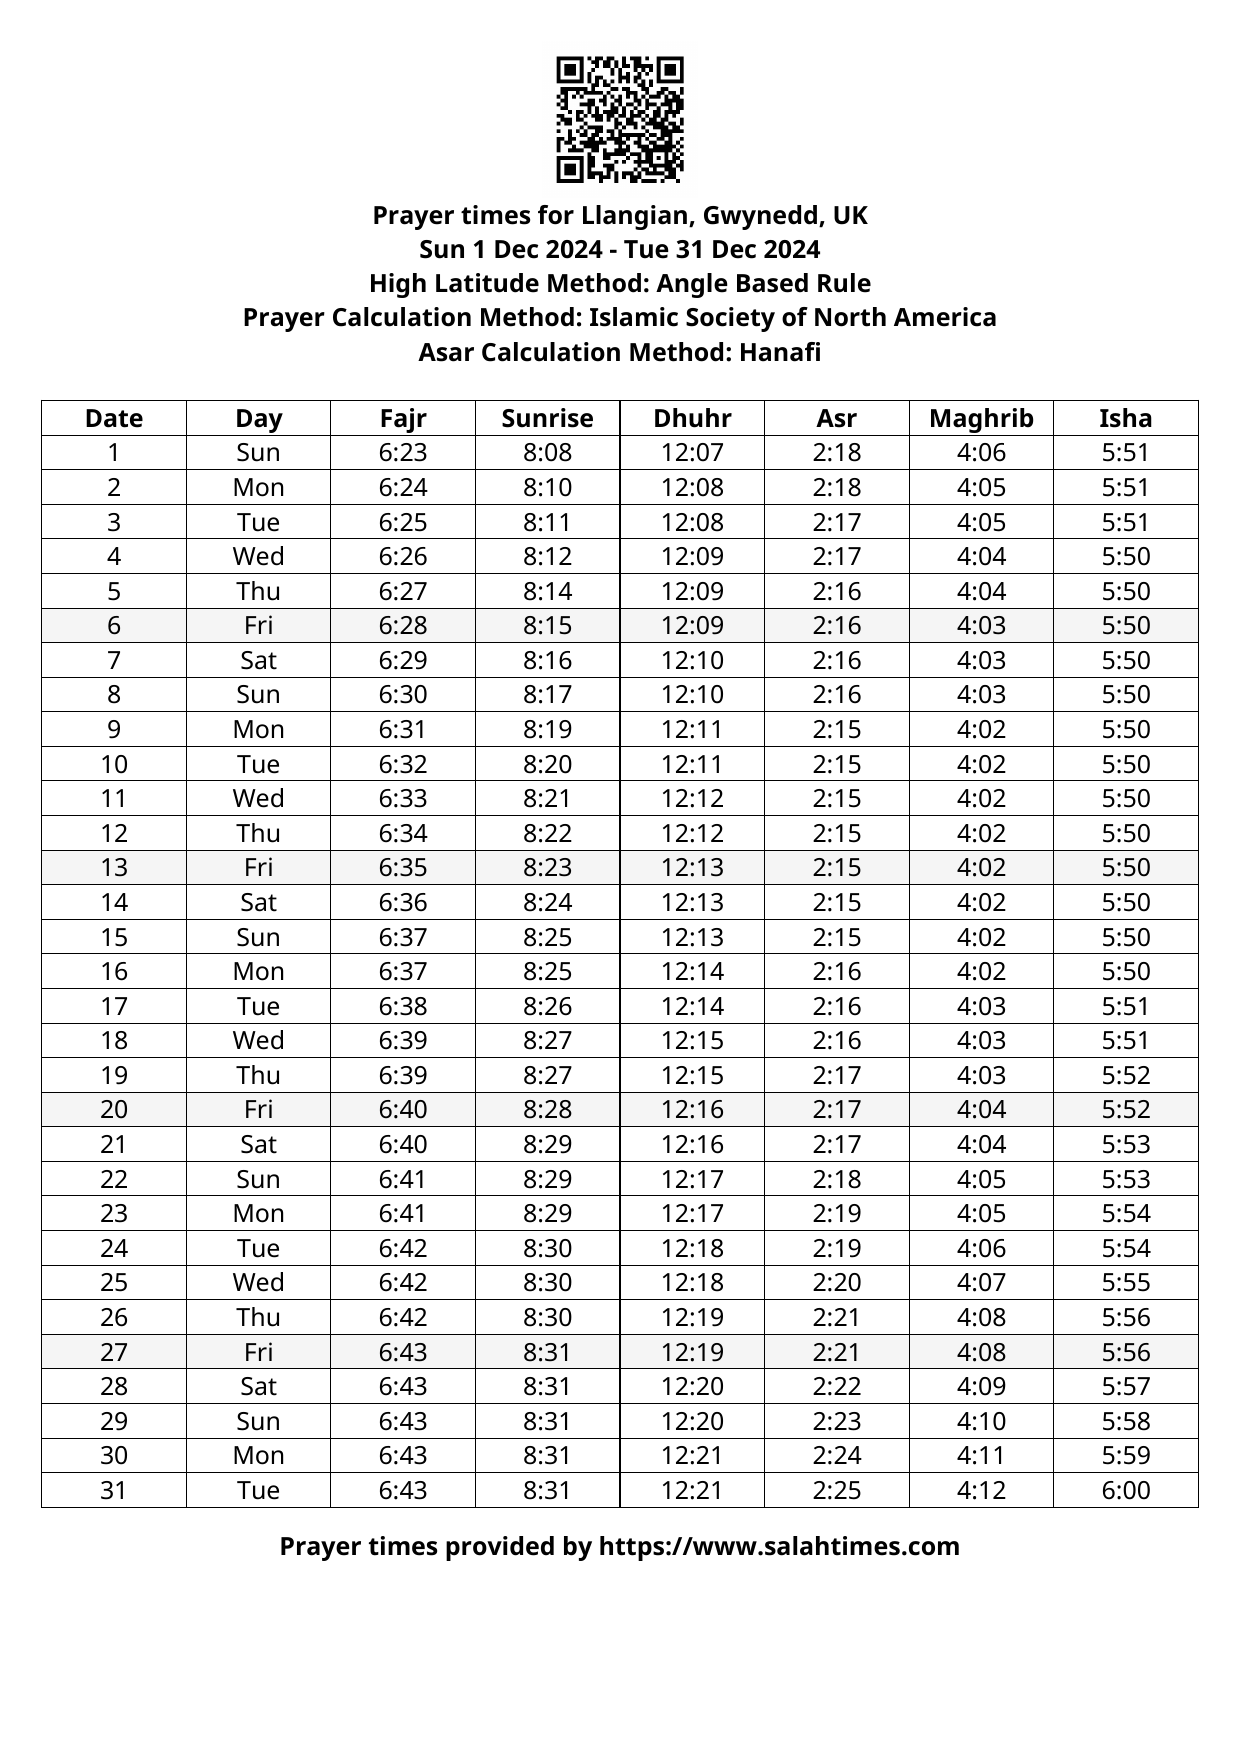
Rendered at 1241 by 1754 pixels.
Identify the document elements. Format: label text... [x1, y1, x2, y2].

table_cell 12:12 [621, 816, 764, 849]
table_cell 2:16 [765, 643, 909, 677]
table_cell 5:52 [1054, 1058, 1198, 1092]
table_cell 8:17 [476, 678, 619, 711]
table_cell 6:40 [331, 1127, 475, 1161]
table_cell Sun [187, 1404, 330, 1437]
table_cell 8:30 [476, 1300, 619, 1334]
table_cell Sat [187, 1127, 330, 1161]
table_cell 5:50 [1054, 609, 1198, 642]
table_cell 4:03 [910, 678, 1053, 711]
table_cell Sat [187, 885, 330, 919]
table_cell 8:31 [476, 1335, 619, 1368]
table_cell 2:18 [765, 470, 909, 504]
table_cell 6:36 [331, 885, 475, 919]
table_cell 2:17 [765, 1058, 909, 1092]
table_cell 6:32 [331, 747, 475, 780]
table_cell 12:17 [621, 1196, 764, 1230]
table_cell 5:50 [1054, 920, 1198, 953]
table_cell 20 [42, 1093, 186, 1126]
table_cell 4:08 [910, 1300, 1053, 1334]
table_cell 24 [42, 1231, 186, 1264]
table_cell 5:53 [1054, 1162, 1198, 1195]
table_cell 22 [42, 1162, 186, 1195]
table_cell 8:29 [476, 1127, 619, 1161]
table_cell 7 [42, 643, 186, 677]
table_cell 6:40 [331, 1093, 475, 1126]
table_cell 12:17 [621, 1162, 764, 1195]
table_header Date [42, 401, 186, 434]
text Prayer times for Llangian, Gwynedd, UK [42, 198, 1198, 232]
table_cell 6:41 [331, 1196, 475, 1230]
table_header Asr [765, 401, 909, 434]
table_cell 4:02 [910, 747, 1053, 780]
table_cell 12:16 [621, 1093, 764, 1126]
table_cell 12:18 [621, 1266, 764, 1299]
table_cell 6:43 [331, 1439, 475, 1472]
table_cell 16 [42, 954, 186, 988]
table_header Day [187, 401, 330, 434]
table_cell 12:14 [621, 989, 764, 1022]
table_cell 1 [42, 436, 186, 469]
table_cell Thu [187, 1300, 330, 1334]
table_cell 2:15 [765, 816, 909, 849]
table_cell 8:31 [476, 1369, 619, 1403]
table_cell 12:21 [621, 1439, 764, 1472]
table_cell Mon [187, 1196, 330, 1230]
table_cell 2:19 [765, 1231, 909, 1264]
table_cell 2 [42, 470, 186, 504]
table_cell 4:02 [910, 781, 1053, 815]
table_cell 6:31 [331, 712, 475, 746]
table_cell 8:28 [476, 1093, 619, 1126]
table_cell 5:50 [1054, 885, 1198, 919]
table_cell 12:15 [621, 1024, 764, 1057]
table_cell 4:02 [910, 885, 1053, 919]
table_cell 6:00 [1054, 1473, 1198, 1507]
table_cell 2:15 [765, 781, 909, 815]
table_cell 5:50 [1054, 954, 1198, 988]
table_cell 6:43 [331, 1404, 475, 1437]
table_cell 5:56 [1054, 1300, 1198, 1334]
table_cell 6:42 [331, 1300, 475, 1334]
table_cell 6 [42, 609, 186, 642]
table_cell 6:43 [331, 1369, 475, 1403]
table_cell Fri [187, 1335, 330, 1368]
text Prayer times provided by https://www.salahtimes.com [42, 1528, 1198, 1563]
table_cell 8:30 [476, 1266, 619, 1299]
table_cell 8:30 [476, 1231, 619, 1264]
table_cell 8:31 [476, 1404, 619, 1437]
table_cell 4:02 [910, 712, 1053, 746]
table_cell 6:28 [331, 609, 475, 642]
table_cell 5:50 [1054, 539, 1198, 573]
table_cell 8:22 [476, 816, 619, 849]
table_cell 4:06 [910, 436, 1053, 469]
table_cell 4:02 [910, 851, 1053, 884]
table_cell Sat [187, 643, 330, 677]
table_cell 12:19 [621, 1300, 764, 1334]
table_cell 4:03 [910, 1024, 1053, 1057]
table_header Fajr [331, 401, 475, 434]
table_cell 6:27 [331, 574, 475, 607]
table_cell 2:16 [765, 609, 909, 642]
table_cell Tue [187, 1231, 330, 1264]
table_cell Wed [187, 1024, 330, 1057]
table_cell 5:53 [1054, 1127, 1198, 1161]
table_cell 6:25 [331, 505, 475, 538]
table_cell 8:31 [476, 1473, 619, 1507]
table_cell 4:06 [910, 1231, 1053, 1264]
table_cell Thu [187, 574, 330, 607]
table_cell 8:10 [476, 470, 619, 504]
table_cell 5:51 [1054, 989, 1198, 1022]
table_header Isha [1054, 401, 1198, 434]
table_cell Wed [187, 1266, 330, 1299]
table_cell Fri [187, 1093, 330, 1126]
table_cell 5:51 [1054, 1024, 1198, 1057]
table_cell Fri [187, 851, 330, 884]
table_cell 2:22 [765, 1369, 909, 1403]
table_cell 8:24 [476, 885, 619, 919]
table_cell 2:16 [765, 989, 909, 1022]
table_cell 17 [42, 989, 186, 1022]
table_cell Fri [187, 609, 330, 642]
table_cell 8:25 [476, 954, 619, 988]
table_cell 5:52 [1054, 1093, 1198, 1126]
table_cell Mon [187, 1439, 330, 1472]
table_cell 2:16 [765, 1024, 909, 1057]
table_cell 3 [42, 505, 186, 538]
table_cell 21 [42, 1127, 186, 1161]
table_cell 8:15 [476, 609, 619, 642]
table_cell Tue [187, 1473, 330, 1507]
table_cell 5:50 [1054, 574, 1198, 607]
table_cell 4:05 [910, 505, 1053, 538]
table_cell 2:15 [765, 920, 909, 953]
table_header Maghrib [910, 401, 1053, 434]
table_cell 12:16 [621, 1127, 764, 1161]
table_cell 2:20 [765, 1266, 909, 1299]
table_cell 4:11 [910, 1439, 1053, 1472]
table_cell 12:08 [621, 505, 764, 538]
table_cell 12:18 [621, 1231, 764, 1264]
table_cell 6:42 [331, 1266, 475, 1299]
table_cell 5:50 [1054, 781, 1198, 815]
table_cell 12:21 [621, 1473, 764, 1507]
table_cell 5:59 [1054, 1439, 1198, 1472]
table_cell 6:33 [331, 781, 475, 815]
table_cell 6:41 [331, 1162, 475, 1195]
table_cell 6:24 [331, 470, 475, 504]
table_cell 5:54 [1054, 1231, 1198, 1264]
table_cell 15 [42, 920, 186, 953]
table_cell Sun [187, 920, 330, 953]
table_cell 4:03 [910, 1058, 1053, 1092]
table_cell 12:07 [621, 436, 764, 469]
table_cell 2:21 [765, 1300, 909, 1334]
table_cell 30 [42, 1439, 186, 1472]
table_cell 8:27 [476, 1058, 619, 1092]
table_cell 9 [42, 712, 186, 746]
table_cell 2:19 [765, 1196, 909, 1230]
table_cell 12:20 [621, 1404, 764, 1437]
table_cell 11 [42, 781, 186, 815]
table_cell Wed [187, 781, 330, 815]
table_cell 12:10 [621, 643, 764, 677]
table_cell 4:02 [910, 816, 1053, 849]
table_cell 4:03 [910, 643, 1053, 677]
table_cell 8:20 [476, 747, 619, 780]
table_cell 12:13 [621, 851, 764, 884]
table_cell 5:54 [1054, 1196, 1198, 1230]
table_cell Mon [187, 470, 330, 504]
table_cell 4:12 [910, 1473, 1053, 1507]
table_cell 6:37 [331, 954, 475, 988]
table_cell 8:14 [476, 574, 619, 607]
table_cell 28 [42, 1369, 186, 1403]
table_cell 2:18 [765, 436, 909, 469]
table_cell 12:15 [621, 1058, 764, 1092]
table_cell 5:50 [1054, 712, 1198, 746]
table_cell Mon [187, 954, 330, 988]
table_cell 5:51 [1054, 436, 1198, 469]
table_cell 6:23 [331, 436, 475, 469]
table_header Dhuhr [621, 401, 764, 434]
table_cell 12:20 [621, 1369, 764, 1403]
table_cell 26 [42, 1300, 186, 1334]
table_cell Sat [187, 1369, 330, 1403]
table_cell 4:02 [910, 954, 1053, 988]
table_cell 4 [42, 539, 186, 573]
table_cell 2:18 [765, 1162, 909, 1195]
table_cell Thu [187, 816, 330, 849]
table_cell Thu [187, 1058, 330, 1092]
table_cell 4:05 [910, 1196, 1053, 1230]
table_cell 8:26 [476, 989, 619, 1022]
table_cell 4:02 [910, 920, 1053, 953]
table_cell Sun [187, 1162, 330, 1195]
table_cell 14 [42, 885, 186, 919]
table_cell 5:51 [1054, 470, 1198, 504]
table_cell 29 [42, 1404, 186, 1437]
table_cell 6:39 [331, 1058, 475, 1092]
table_cell Wed [187, 539, 330, 573]
table_cell 8:25 [476, 920, 619, 953]
table_cell 6:26 [331, 539, 475, 573]
table_cell 12:12 [621, 781, 764, 815]
table_cell Tue [187, 505, 330, 538]
table_cell 6:30 [331, 678, 475, 711]
table_cell 6:42 [331, 1231, 475, 1264]
table_cell 2:16 [765, 574, 909, 607]
table_cell 6:39 [331, 1024, 475, 1057]
table_cell 8:27 [476, 1024, 619, 1057]
table_cell 8:16 [476, 643, 619, 677]
table_cell 8:19 [476, 712, 619, 746]
table_cell 8:23 [476, 851, 619, 884]
table_cell 2:15 [765, 712, 909, 746]
table_cell 4:10 [910, 1404, 1053, 1437]
table_cell 2:23 [765, 1404, 909, 1437]
table_cell 4:05 [910, 470, 1053, 504]
table_header Sunrise [476, 401, 619, 434]
table_cell 8:21 [476, 781, 619, 815]
table_cell 4:07 [910, 1266, 1053, 1299]
table_cell 27 [42, 1335, 186, 1368]
table_cell 12:08 [621, 470, 764, 504]
table_cell 12:09 [621, 609, 764, 642]
table_cell 5:55 [1054, 1266, 1198, 1299]
table_cell 4:05 [910, 1162, 1053, 1195]
table_cell 4:03 [910, 989, 1053, 1022]
table_cell 2:17 [765, 1093, 909, 1126]
table_cell 4:03 [910, 609, 1053, 642]
table_cell Sun [187, 678, 330, 711]
table_cell 12:13 [621, 885, 764, 919]
table_cell 6:34 [331, 816, 475, 849]
text Sun 1 Dec 2024 - Tue 31 Dec 2024 [42, 232, 1198, 266]
table_cell 4:04 [910, 1127, 1053, 1161]
table_cell 2:15 [765, 851, 909, 884]
table_cell 12:11 [621, 712, 764, 746]
text Asar Calculation Method: Hanafi [42, 334, 1198, 368]
table_cell 4:04 [910, 574, 1053, 607]
table_cell 12 [42, 816, 186, 849]
table_cell 5:57 [1054, 1369, 1198, 1403]
table_cell 2:21 [765, 1335, 909, 1368]
table_cell 25 [42, 1266, 186, 1299]
table_cell 8:29 [476, 1162, 619, 1195]
text High Latitude Method: Angle Based Rule [42, 266, 1198, 300]
table_cell 6:43 [331, 1335, 475, 1368]
table_cell 2:15 [765, 747, 909, 780]
table_cell 8:31 [476, 1439, 619, 1472]
table_cell 8:12 [476, 539, 619, 573]
table_cell 4:04 [910, 1093, 1053, 1126]
table_cell 12:10 [621, 678, 764, 711]
table_cell 8:08 [476, 436, 619, 469]
table_cell 5:50 [1054, 816, 1198, 849]
table_cell 5:50 [1054, 747, 1198, 780]
table_cell 2:16 [765, 678, 909, 711]
text Prayer Calculation Method: Islamic Society of North America [42, 300, 1198, 334]
table_cell 6:43 [331, 1473, 475, 1507]
table_cell 12:11 [621, 747, 764, 780]
table_cell 4:08 [910, 1335, 1053, 1368]
table_cell 2:17 [765, 1127, 909, 1161]
table_cell 4:04 [910, 539, 1053, 573]
table_cell 12:09 [621, 539, 764, 573]
picture [542, 41, 699, 198]
table_cell 2:17 [765, 539, 909, 573]
table_cell 6:38 [331, 989, 475, 1022]
table_cell 2:15 [765, 885, 909, 919]
table_cell 8:11 [476, 505, 619, 538]
table_cell Tue [187, 747, 330, 780]
table_cell 13 [42, 851, 186, 884]
table_cell 5 [42, 574, 186, 607]
table_cell 2:16 [765, 954, 909, 988]
table_cell 18 [42, 1024, 186, 1057]
table_cell Mon [187, 712, 330, 746]
table_cell 2:24 [765, 1439, 909, 1472]
table_cell 4:09 [910, 1369, 1053, 1403]
table_cell 23 [42, 1196, 186, 1230]
table_cell 5:50 [1054, 678, 1198, 711]
table_cell 5:50 [1054, 643, 1198, 677]
table_cell 10 [42, 747, 186, 780]
table_cell Sun [187, 436, 330, 469]
table_cell 6:35 [331, 851, 475, 884]
table_cell 6:37 [331, 920, 475, 953]
table_cell 2:25 [765, 1473, 909, 1507]
table_cell 5:58 [1054, 1404, 1198, 1437]
table_cell 12:19 [621, 1335, 764, 1368]
table_cell 19 [42, 1058, 186, 1092]
table_cell 12:14 [621, 954, 764, 988]
table_cell 5:51 [1054, 505, 1198, 538]
table_cell 12:13 [621, 920, 764, 953]
table_cell 5:56 [1054, 1335, 1198, 1368]
table_cell Tue [187, 989, 330, 1022]
table_cell 8:29 [476, 1196, 619, 1230]
table_cell 6:29 [331, 643, 475, 677]
table_cell 5:50 [1054, 851, 1198, 884]
table_cell 31 [42, 1473, 186, 1507]
table_cell 2:17 [765, 505, 909, 538]
table_cell 8 [42, 678, 186, 711]
table_cell 12:09 [621, 574, 764, 607]
